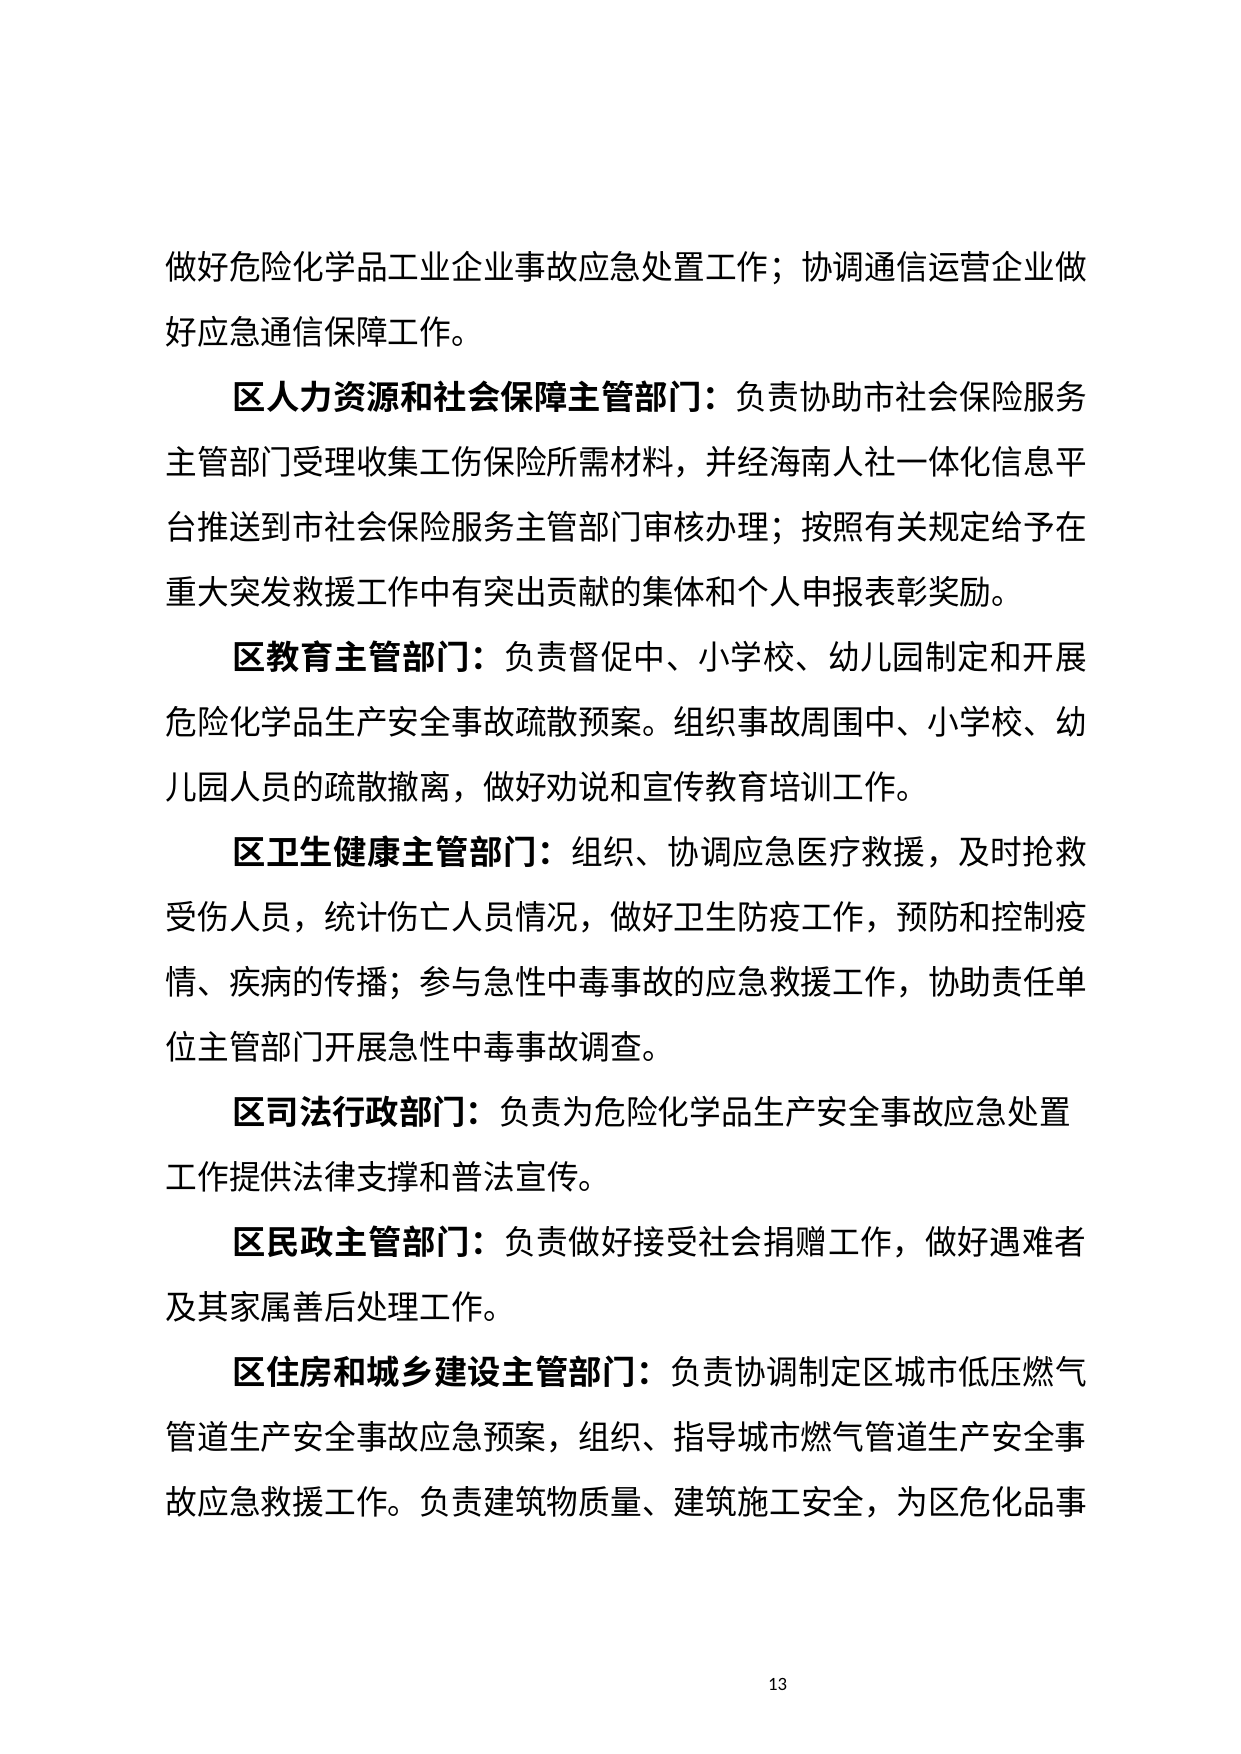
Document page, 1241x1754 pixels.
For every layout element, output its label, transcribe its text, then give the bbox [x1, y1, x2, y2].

text 区卫生健康主管部门：组织、协调应急医疗救援，及时抢救受伤人员，统计伤亡人员情况，做好卫生防疫工作，预防和控制疫情、疾病的传播；参与急性中毒事故的应急救援工作，协助责任单位主管部门开展急性中毒事故调查。 [165, 818, 1087, 1078]
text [165, 233, 1087, 363]
text 区人力资源和社会保障主管部门：负责协助市社会保险服务主管部门受理收集工伤保险所需材料，并经海南人社一体化信息平台推送到市社会保险服务主管部门审核办理；按照有关规定给予在重大突发救援工作中有突出贡献的集体和个人申报表彰奖励。 [165, 363, 1087, 623]
text 区民政主管部门：负责做好接受社会捐赠工作，做好遇难者及其家属善后处理工作。 [165, 1208, 1087, 1338]
text 区司法行政部门：负责为危险化学品生产安全事故应急处置工作提供法律支撑和普法宣传。 [165, 1078, 1087, 1208]
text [165, 1338, 1087, 1533]
text 区教育主管部门：负责督促中、小学校、幼儿园制定和开展危险化学品生产安全事故疏散预案。组织事故周围中、小学校、幼儿园人员的疏散撤离，做好劝说和宣传教育培训工作。 [165, 623, 1087, 818]
